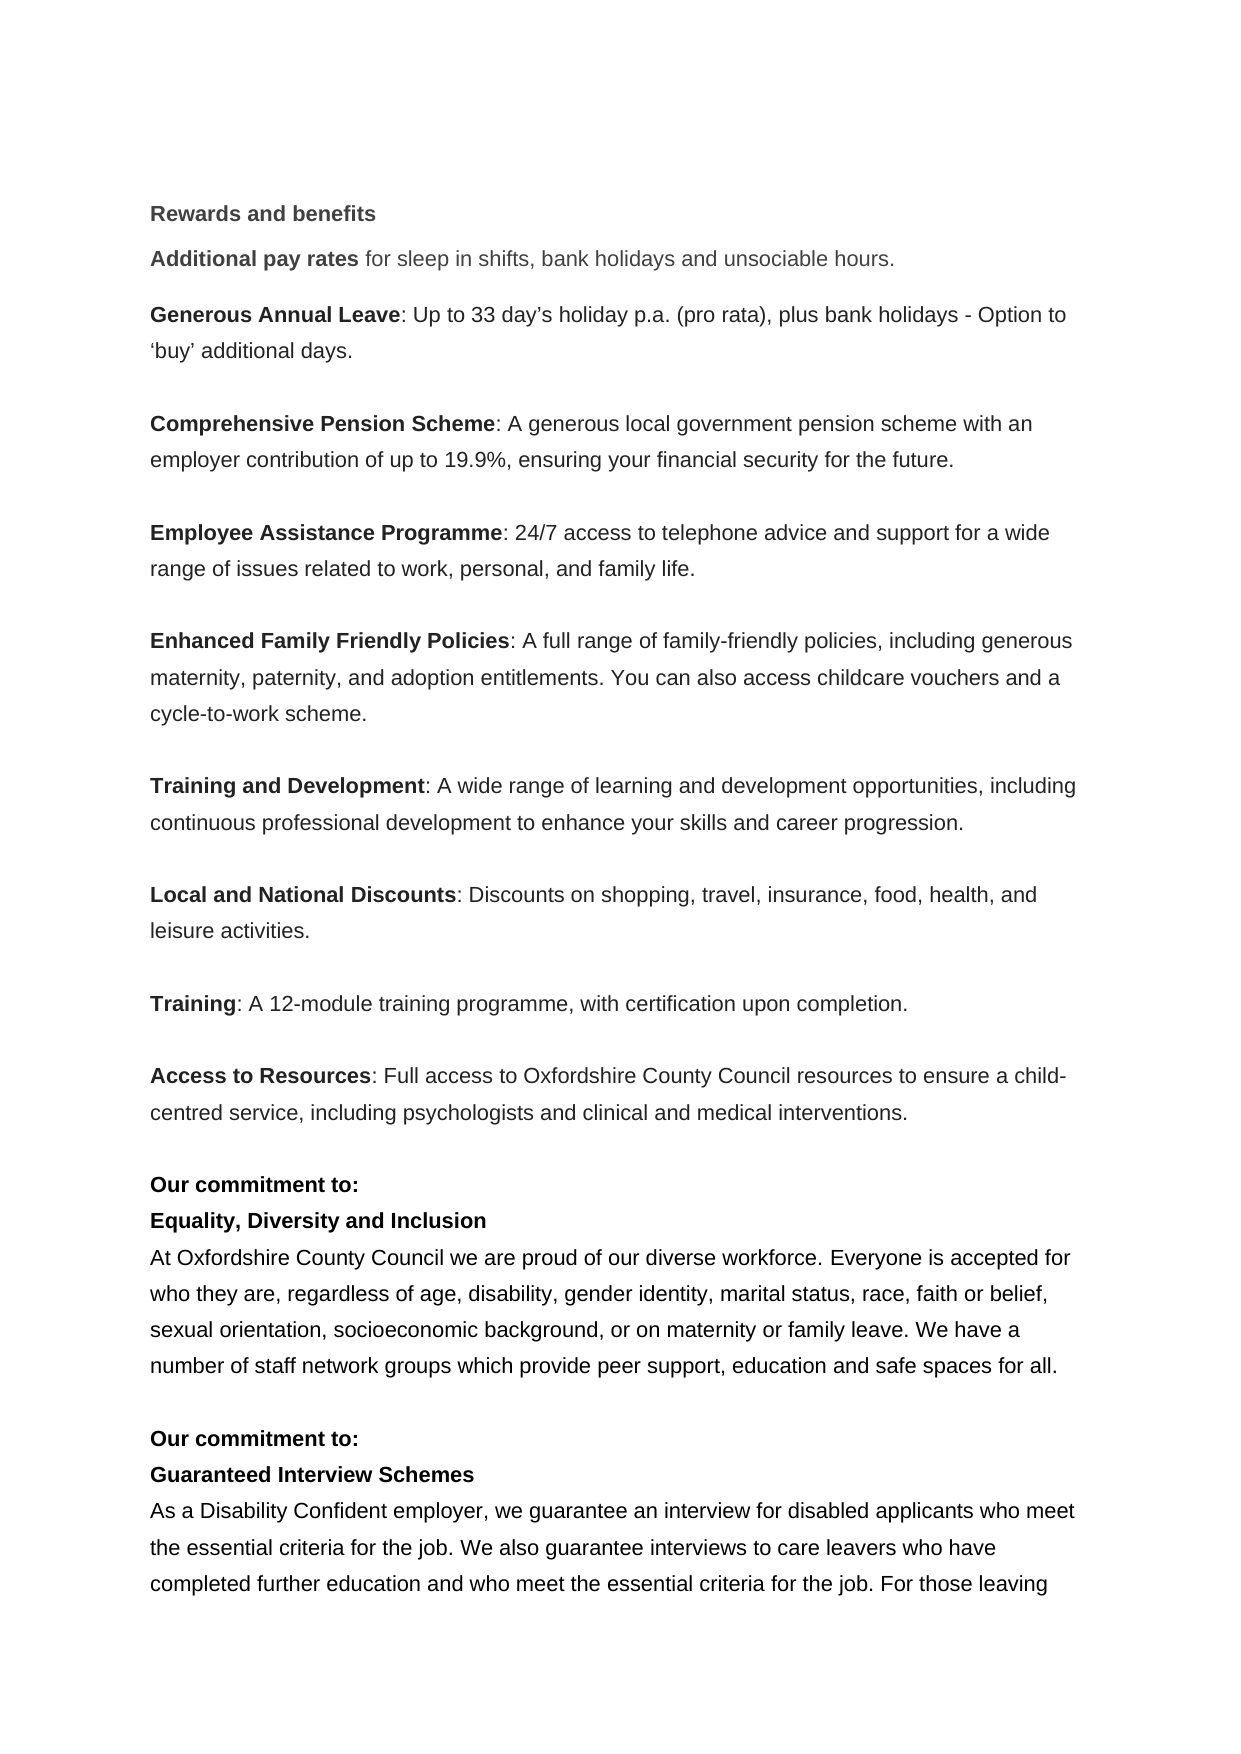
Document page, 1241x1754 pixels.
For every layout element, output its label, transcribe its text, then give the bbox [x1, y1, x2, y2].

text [150, 1487, 1090, 1596]
text Comprehensive Pension Scheme: A generous local government pension scheme with an employer contribution of up to 19.9%, ensuring your financial security for the future. [150, 399, 1090, 472]
text Generous Annual Leave: Up to 33 day’s holiday p.a. (pro rata), plus bank holidays - Option to ‘buy’ additional days. [150, 291, 1090, 363]
text Training and Development: A wide range of learning and development opportunities, including continuous professional development to enhance your skills and career progression. [150, 762, 1090, 834]
text Employee Assistance Programme: 24/7 access to telephone advice and support for a wide range of issues related to work, personal, and family life. [150, 508, 1090, 581]
text Access to Resources: Full access to Oxfordshire County Council resources to ensure a child-centred service, including psychologists and clinical and medical interventions. [150, 1052, 1090, 1124]
text Additional pay rates for sleep in shifts, bank holidays and unsociable hours. [150, 246, 1090, 271]
text Rewards and benefits [150, 200, 1090, 226]
text Enhanced Family Friendly Policies: A full range of family-friendly policies, including generous maternity, paternity, and adoption entitlements. You can also access childcare vouchers and a cycle-to-work scheme. [150, 617, 1090, 726]
text Training: A 12-module training programme, with certification upon completion. [150, 979, 1090, 1016]
text Local and National Discounts: Discounts on shopping, travel, insurance, food, health, and leisure activities. [150, 871, 1090, 943]
text Our commitment to: Guaranteed Interview Schemes [150, 1378, 1090, 1487]
text Our commitment to: Equality, Diversity and Inclusion [150, 1161, 1090, 1233]
text At Oxfordshire County Council we are proud of our diverse workforce. Everyone is accepted for who they are, regardless of age, disability, gender identity, marital status, race, faith or belief, sexual orientation, socioeconomic background, or on maternity or family leave. We have a number of staff network groups which provide peer support, education and safe spaces for all. [150, 1233, 1090, 1378]
